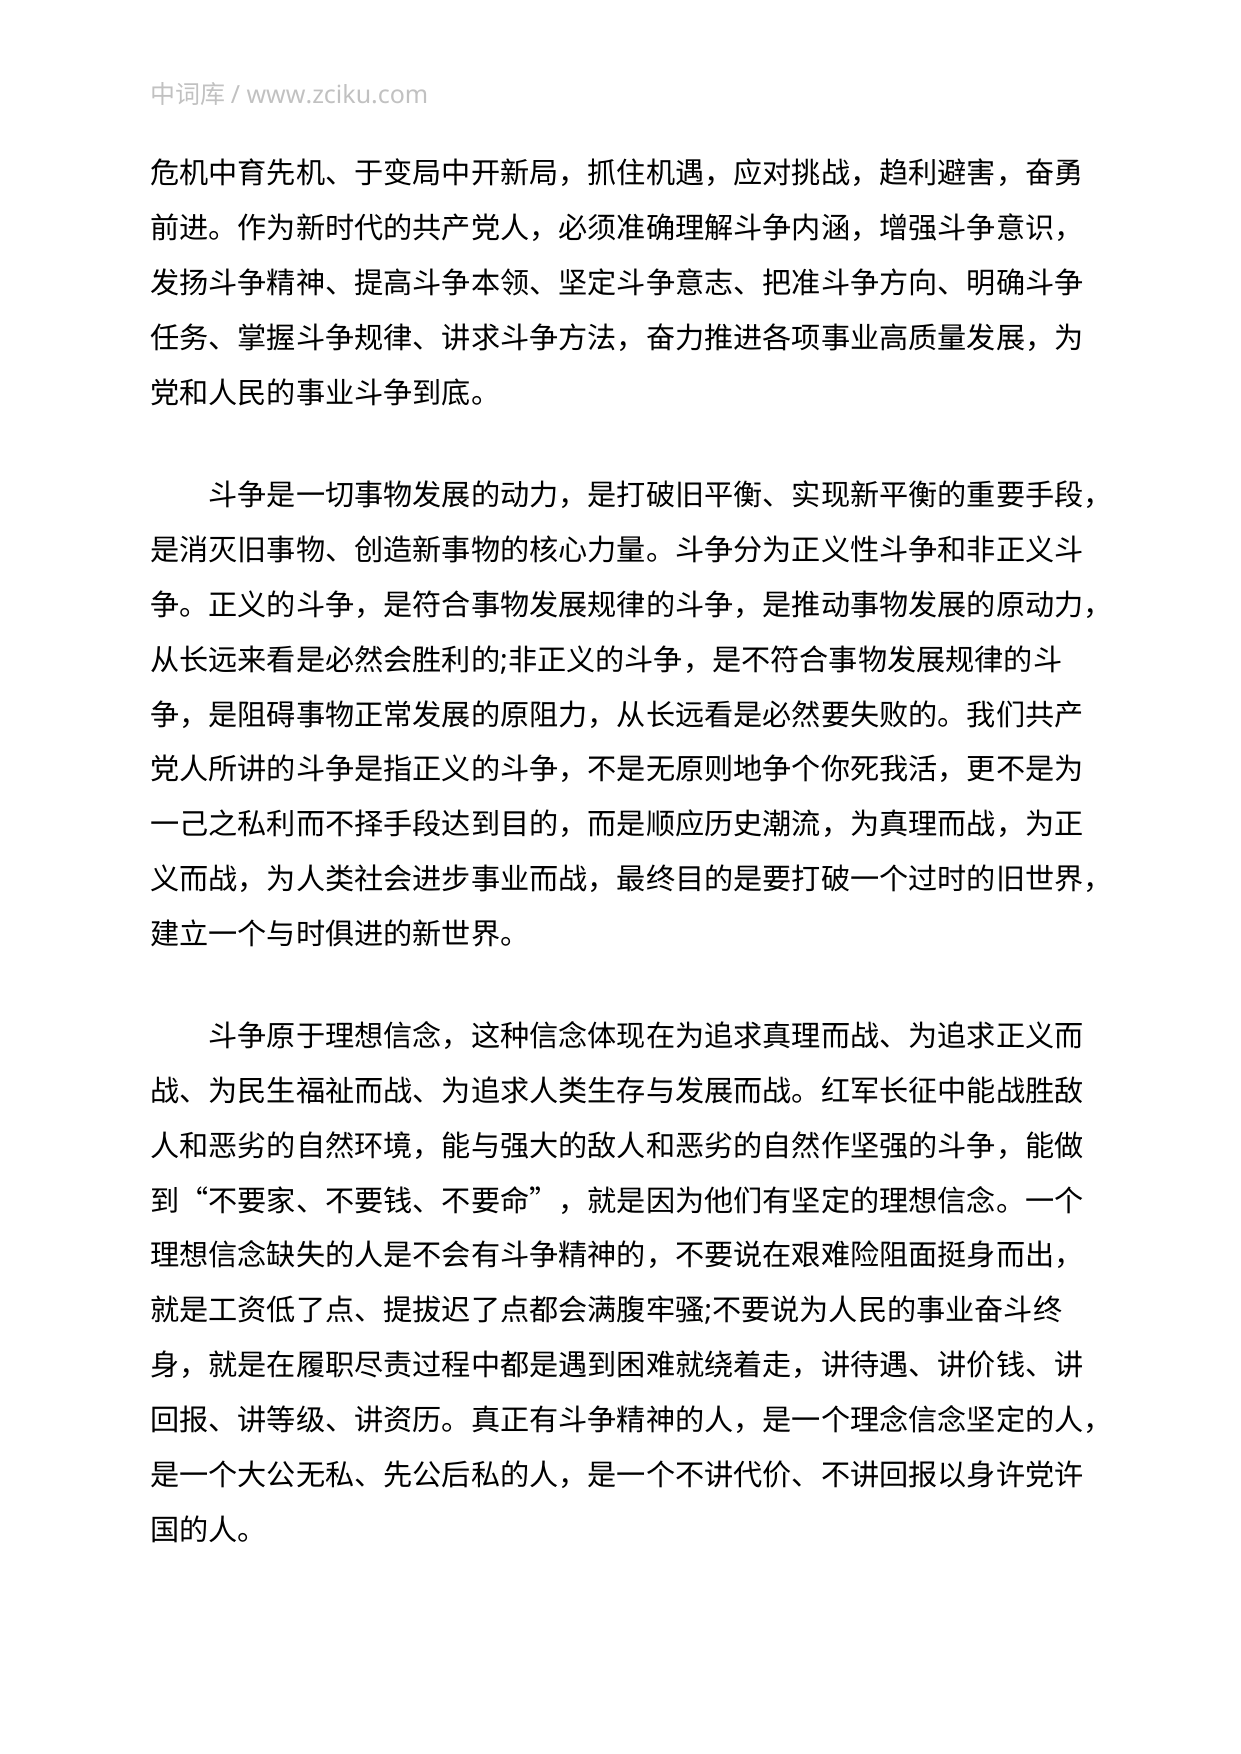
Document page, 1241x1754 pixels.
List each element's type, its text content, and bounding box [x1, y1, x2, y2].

text 斗争原于理想信念，这种信念体现在为追求真理而战、为追求正义而战、为民生福祉而战、为追求人类生存与发展而战。红军长征中能战胜敌人和恶劣的自然环境，能与强大的敌人和恶劣的自然作坚强的斗争，能做到“不要家、不要钱、不要命”，就是因为他们有坚定的理想信念。一个理想信念缺失的人是不会有斗争精神的，不要说在艰难险阻面挺身而出，就是工资低了点、提拔迟了点都会满腹牢骚;不要说为人民的事业奋斗终身，就是在履职尽责过程中都是遇到困难就绕着走，讲待遇、讲价钱、讲回报、讲等级、讲资历。真正有斗争精神的人，是一个理念信念坚定的人，是一个大公无私、先公后私的人，是一个不讲代价、不讲回报以身许党许国的人。 [150, 1012, 1090, 1549]
text 斗争是一切事物发展的动力，是打破旧平衡、实现新平衡的重要手段，是消灭旧事物、创造新事物的核心力量。斗争分为正义性斗争和非正义斗争。正义的斗争，是符合事物发展规律的斗争，是推动事物发展的原动力，从长远来看是必然会胜利的;非正义的斗争，是不符合事物发展规律的斗争，是阻碍事物正常发展的原阻力，从长远看是必然要失败的。我们共产党人所讲的斗争是指正义的斗争，不是无原则地争个你死我活，更不是为一己之私利而不择手段达到目的，而是顺应历史潮流，为真理而战，为正义而战，为人类社会进步事业而战，最终目的是要打破一个过时的旧世界，建立一个与时俱进的新世界。 [150, 471, 1090, 953]
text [150, 150, 1090, 412]
